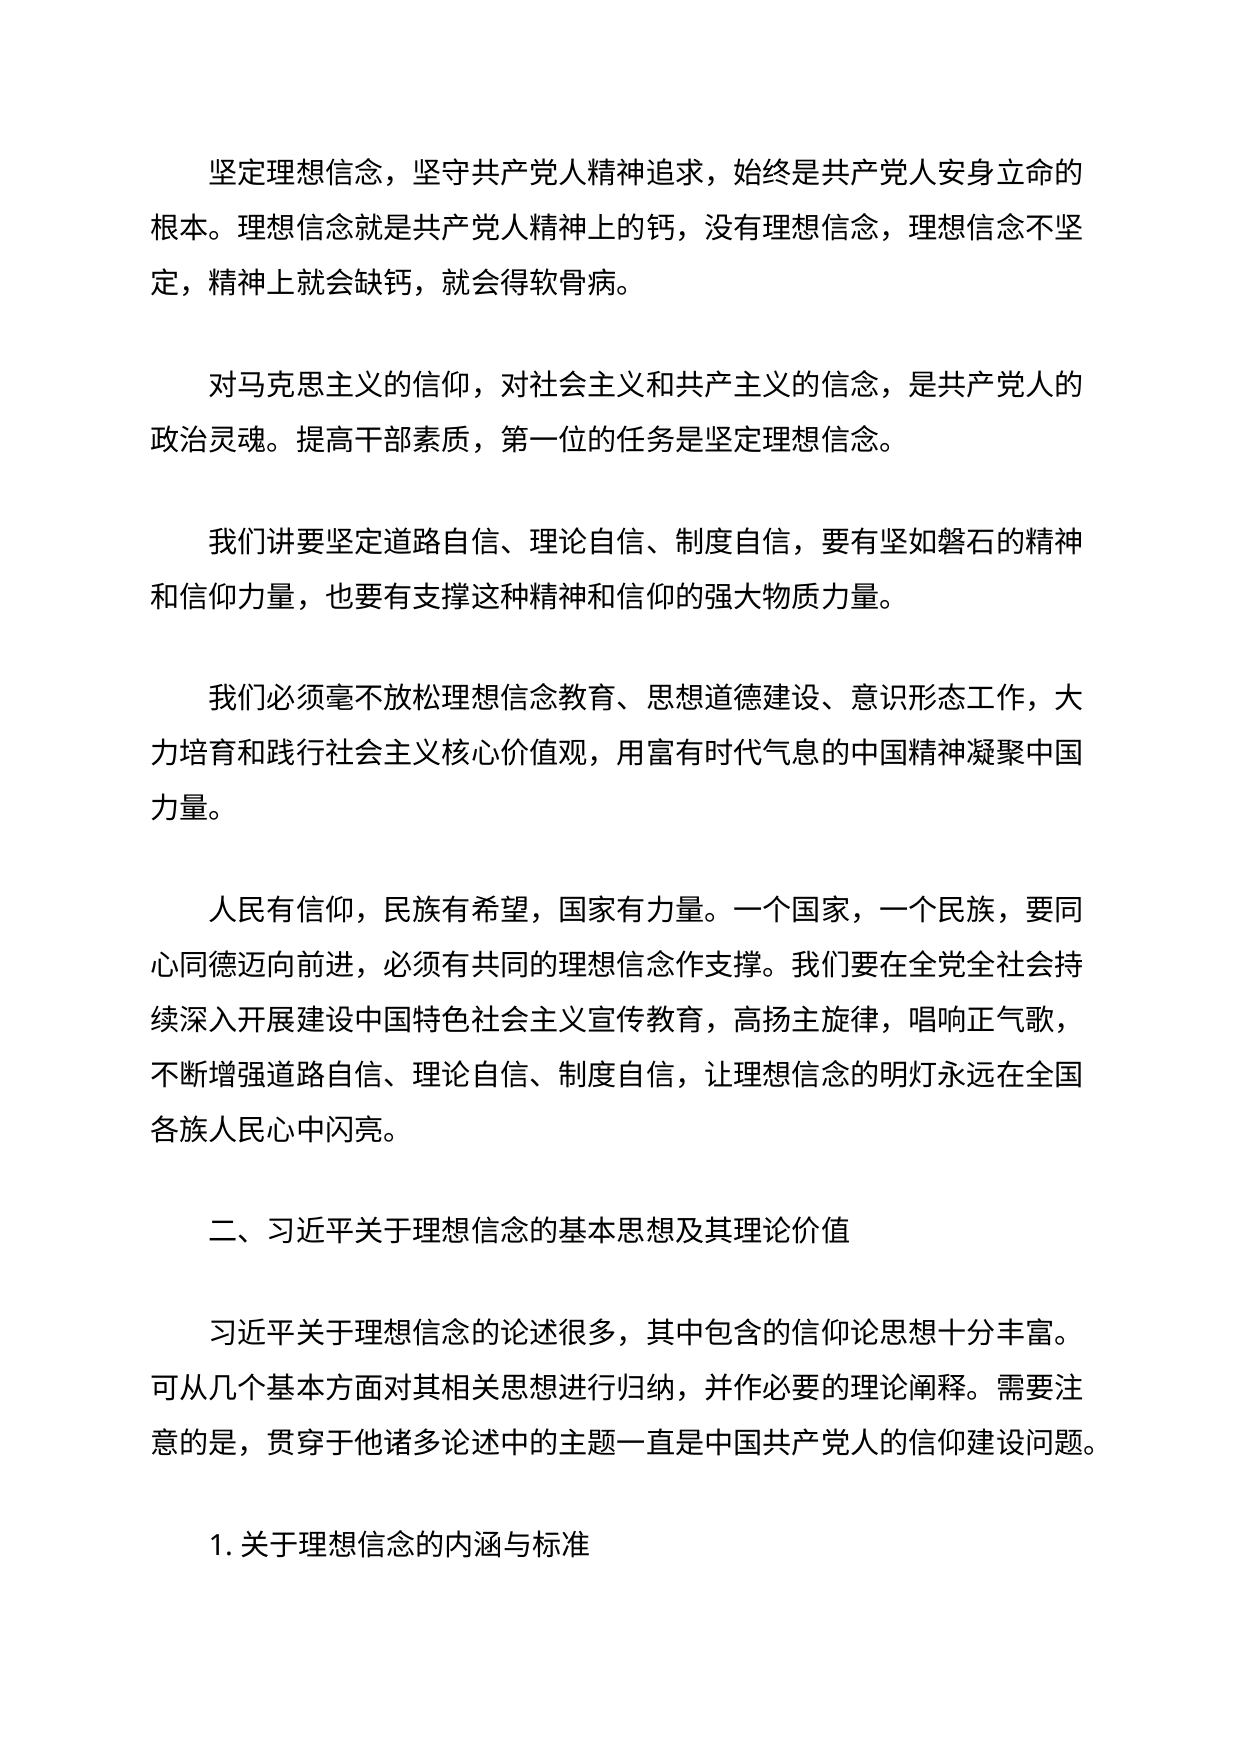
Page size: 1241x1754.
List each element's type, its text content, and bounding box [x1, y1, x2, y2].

text 我们讲要坚定道路自信、理论自信、制度自信，要有坚如磐石的精神和信仰力量，也要有支撑这种精神和信仰的强大物质力量。 [150, 518, 1090, 615]
text 对马克思主义的信仰，对社会主义和共产主义的信念，是共产党人的政治灵魂。提高干部素质，第一位的任务是坚定理想信念。 [150, 362, 1090, 459]
text 习近平关于理想信念的论述很多，其中包含的信仰论思想十分丰富。可从几个基本方面对其相关思想进行归纳，并作必要的理论阐释。需要注意的是，贯穿于他诸多论述中的主题一直是中国共产党人的信仰建设问题。 [150, 1309, 1090, 1462]
text 二、习近平关于理想信念的基本思想及其理论价值 [150, 1208, 1090, 1250]
text 坚定理想信念，坚守共产党人精神追求，始终是共产党人安身立命的根本。理想信念就是共产党人精神上的钙，没有理想信念，理想信念不坚定，精神上就会缺钙，就会得软骨病。 [150, 150, 1090, 302]
text 人民有信仰，民族有希望，国家有力量。一个国家，一个民族，要同心同德迈向前进，必须有共同的理想信念作支撑。我们要在全党全社会持续深入开展建设中国特色社会主义宣传教育，高扬主旋律，唱响正气歌，不断增强道路自信、理论自信、制度自信，让理想信念的明灯永远在全国各族人民心中闪亮。 [150, 886, 1090, 1148]
text 我们必须毫不放松理想信念教育、思想道德建设、意识形态工作，大力培育和践行社会主义核心价值观，用富有时代气息的中国精神凝聚中国力量。 [150, 675, 1090, 827]
text 1. 关于理想信念的内涵与标准 [150, 1521, 1090, 1563]
